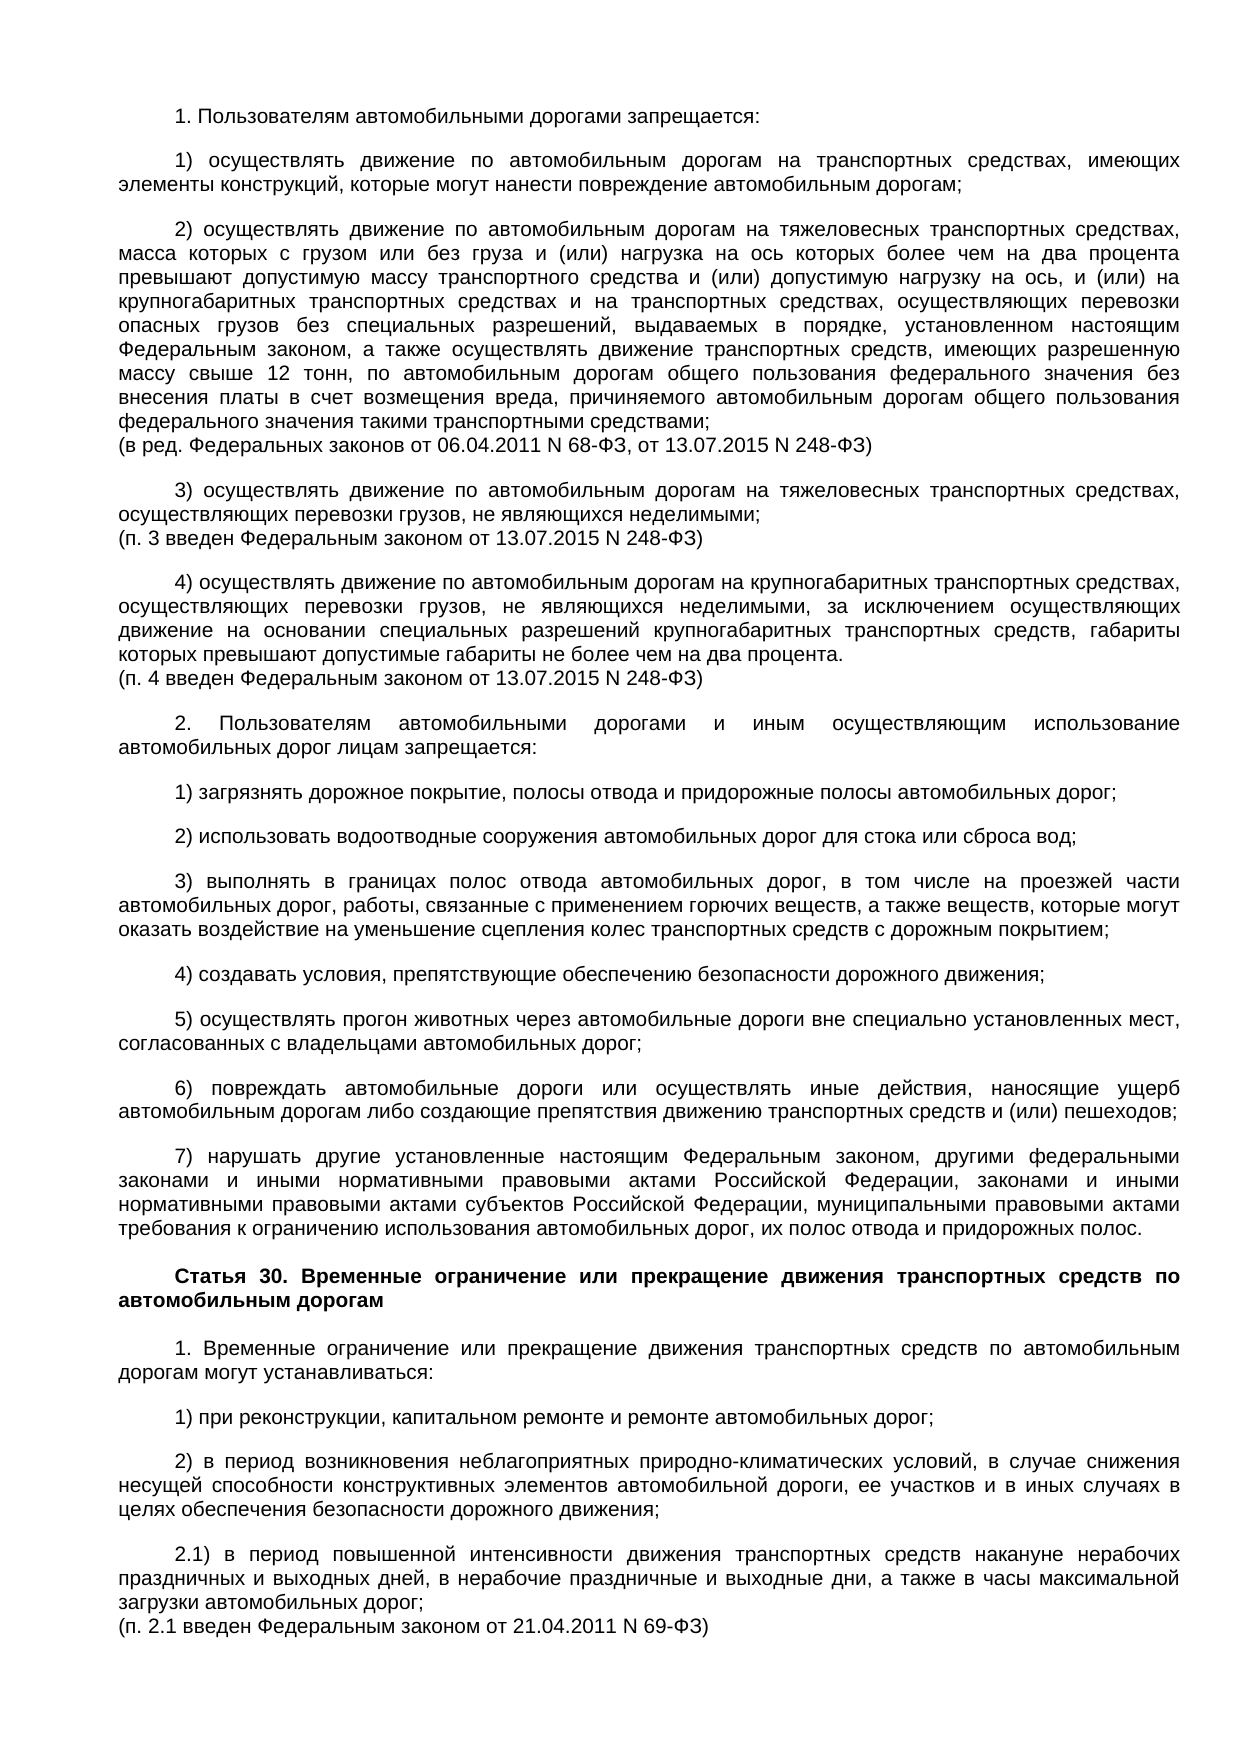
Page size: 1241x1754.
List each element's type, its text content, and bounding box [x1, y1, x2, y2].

text 5) осуществлять прогон животных через автомобильные дороги вне специально установленных мест, согласованных с владельцами автомобильных дорог; [118, 1007, 1181, 1054]
text 2) осуществлять движение по автомобильным дорогам на тяжеловесных транспортных средствах, масса которых с грузом или без груза и (или) нагрузка на ось которых более чем на два процента превышают допустимую массу транспортного средства и (или) допустимую нагрузку на ось, и (или) на крупногабаритных транспортных средствах и на транспортных средствах, осуществляющих перевозки опасных грузов без специальных разрешений, выдаваемых в порядке, установленном настоящим Федеральным законом, а также осуществлять движение транспортных средств, имеющих разрешенную массу свыше 12 тонн, по автомобильным дорогам общего пользования федерального значения без внесения платы в счет возмещения вреда, причиняемого автомобильным дорогам общего пользования федерального значения такими транспортными средствами; [118, 217, 1181, 433]
text 7) нарушать другие установленные настоящим Федеральным законом, другими федеральными законами и иными нормативными правовыми актами Российской Федерации, законами и иными нормативными правовыми актами субъектов Российской Федерации, муниципальными правовыми актами требования к ограничению использования автомобильных дорог, их полос отвода и придорожных полос. [118, 1144, 1181, 1240]
text 2.1) в период повышенной интенсивности движения транспортных средств накануне нерабочих праздничных и выходных дней, в нерабочие праздничные и выходные дни, а также в часы максимальной загрузки автомобильных дорог; [118, 1542, 1181, 1614]
text (п. 3 введен Федеральным законом от 13.07.2015 N 248-ФЗ) [118, 525, 1181, 549]
text 1) осуществлять движение по автомобильным дорогам на транспортных средствах, имеющих элементы конструкций, которые могут нанести повреждение автомобильным дорогам; [118, 148, 1181, 196]
text 6) повреждать автомобильные дороги или осуществлять иные действия, наносящие ущерб автомобильным дорогам либо создающие препятствия движению транспортных средств и (или) пешеходов; [118, 1075, 1181, 1123]
title Статья 30. Временные ограничение или прекращение движения транспортных средств по автомобильным дорогам [118, 1264, 1181, 1312]
text 2. Пользователям автомобильными дорогами и иным осуществляющим использование автомобильных дорог лицам запрещается: [118, 711, 1181, 759]
text 2) в период возникновения неблагоприятных природно-климатических условий, в случае снижения несущей способности конструктивных элементов автомобильной дороги, ее участков и в иных случаях в целях обеспечения безопасности дорожного движения; [118, 1449, 1181, 1521]
text (п. 4 введен Федеральным законом от 13.07.2015 N 248-ФЗ) [118, 666, 1181, 690]
text 1. Временные ограничение или прекращение движения транспортных средств по автомобильным дорогам могут устанавливаться: [118, 1336, 1181, 1384]
text 3) осуществлять движение по автомобильным дорогам на тяжеловесных транспортных средствах, осуществляющих перевозки грузов, не являющихся неделимыми; [118, 477, 1181, 525]
text (п. 2.1 введен Федеральным законом от 21.04.2011 N 69-ФЗ) [118, 1614, 1181, 1638]
text 1. Пользователям автомобильными дорогами запрещается: [118, 103, 1181, 127]
text 3) выполнять в границах полос отвода автомобильных дорог, в том числе на проезжей части автомобильных дорог, работы, связанные с применением горючих веществ, а также веществ, которые могут оказать воздействие на уменьшение сцепления колес транспортных средств с дорожным покрытием; [118, 869, 1181, 941]
text (в ред. Федеральных законов от 06.04.2011 N 68-ФЗ, от 13.07.2015 N 248-ФЗ) [118, 433, 1181, 457]
text 1) загрязнять дорожное покрытие, полосы отвода и придорожные полосы автомобильных дорог; [118, 779, 1181, 803]
text 4) создавать условия, препятствующие обеспечению безопасности дорожного движения; [118, 962, 1181, 986]
text 4) осуществлять движение по автомобильным дорогам на крупногабаритных транспортных средствах, осуществляющих перевозки грузов, не являющихся неделимыми, за исключением осуществляющих движение на основании специальных разрешений крупногабаритных транспортных средств, габариты которых превышают допустимые габариты не более чем на два процента. [118, 570, 1181, 666]
text 1) при реконструкции, капитальном ремонте и ремонте автомобильных дорог; [118, 1404, 1181, 1428]
text 2) использовать водоотводные сооружения автомобильных дорог для стока или сброса вод; [118, 824, 1181, 848]
